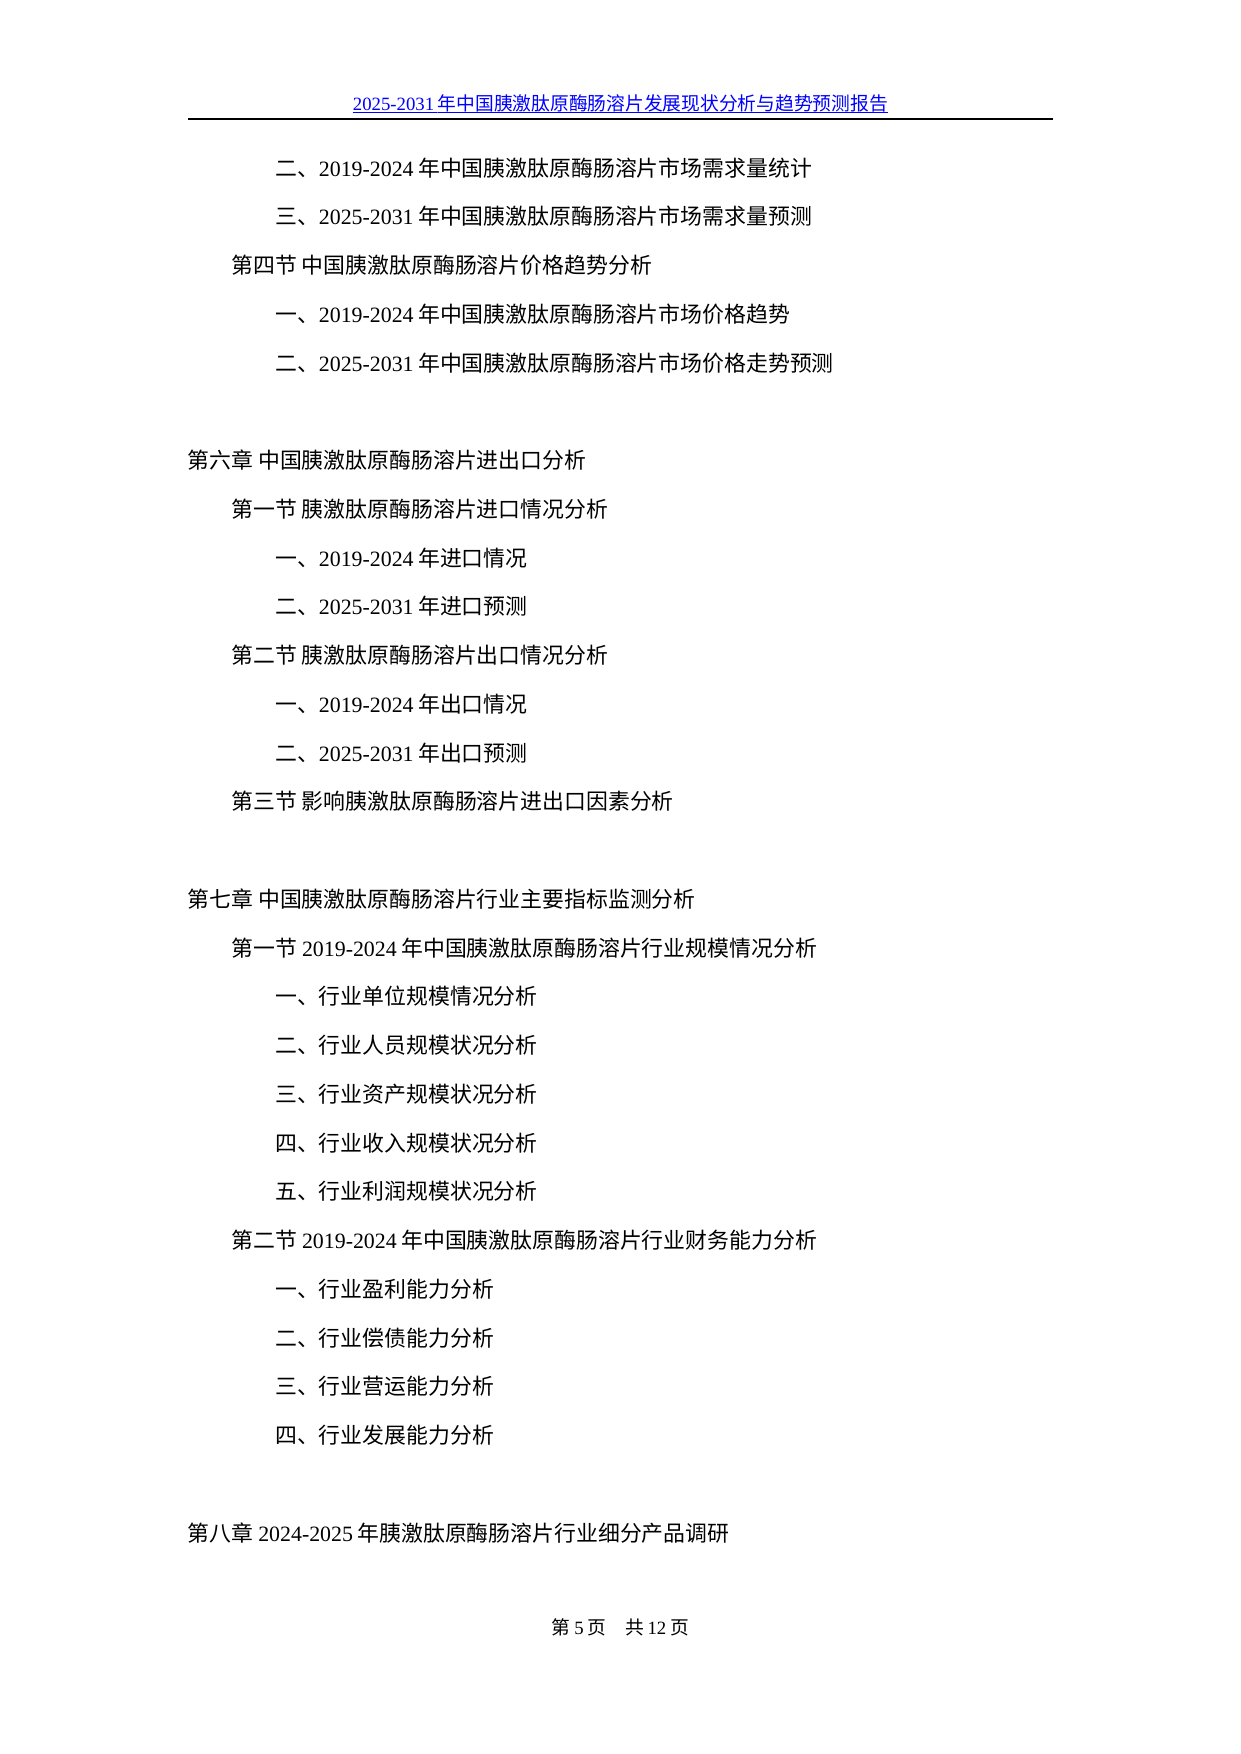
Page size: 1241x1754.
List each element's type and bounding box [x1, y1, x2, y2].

text [187, 150, 1053, 1548]
